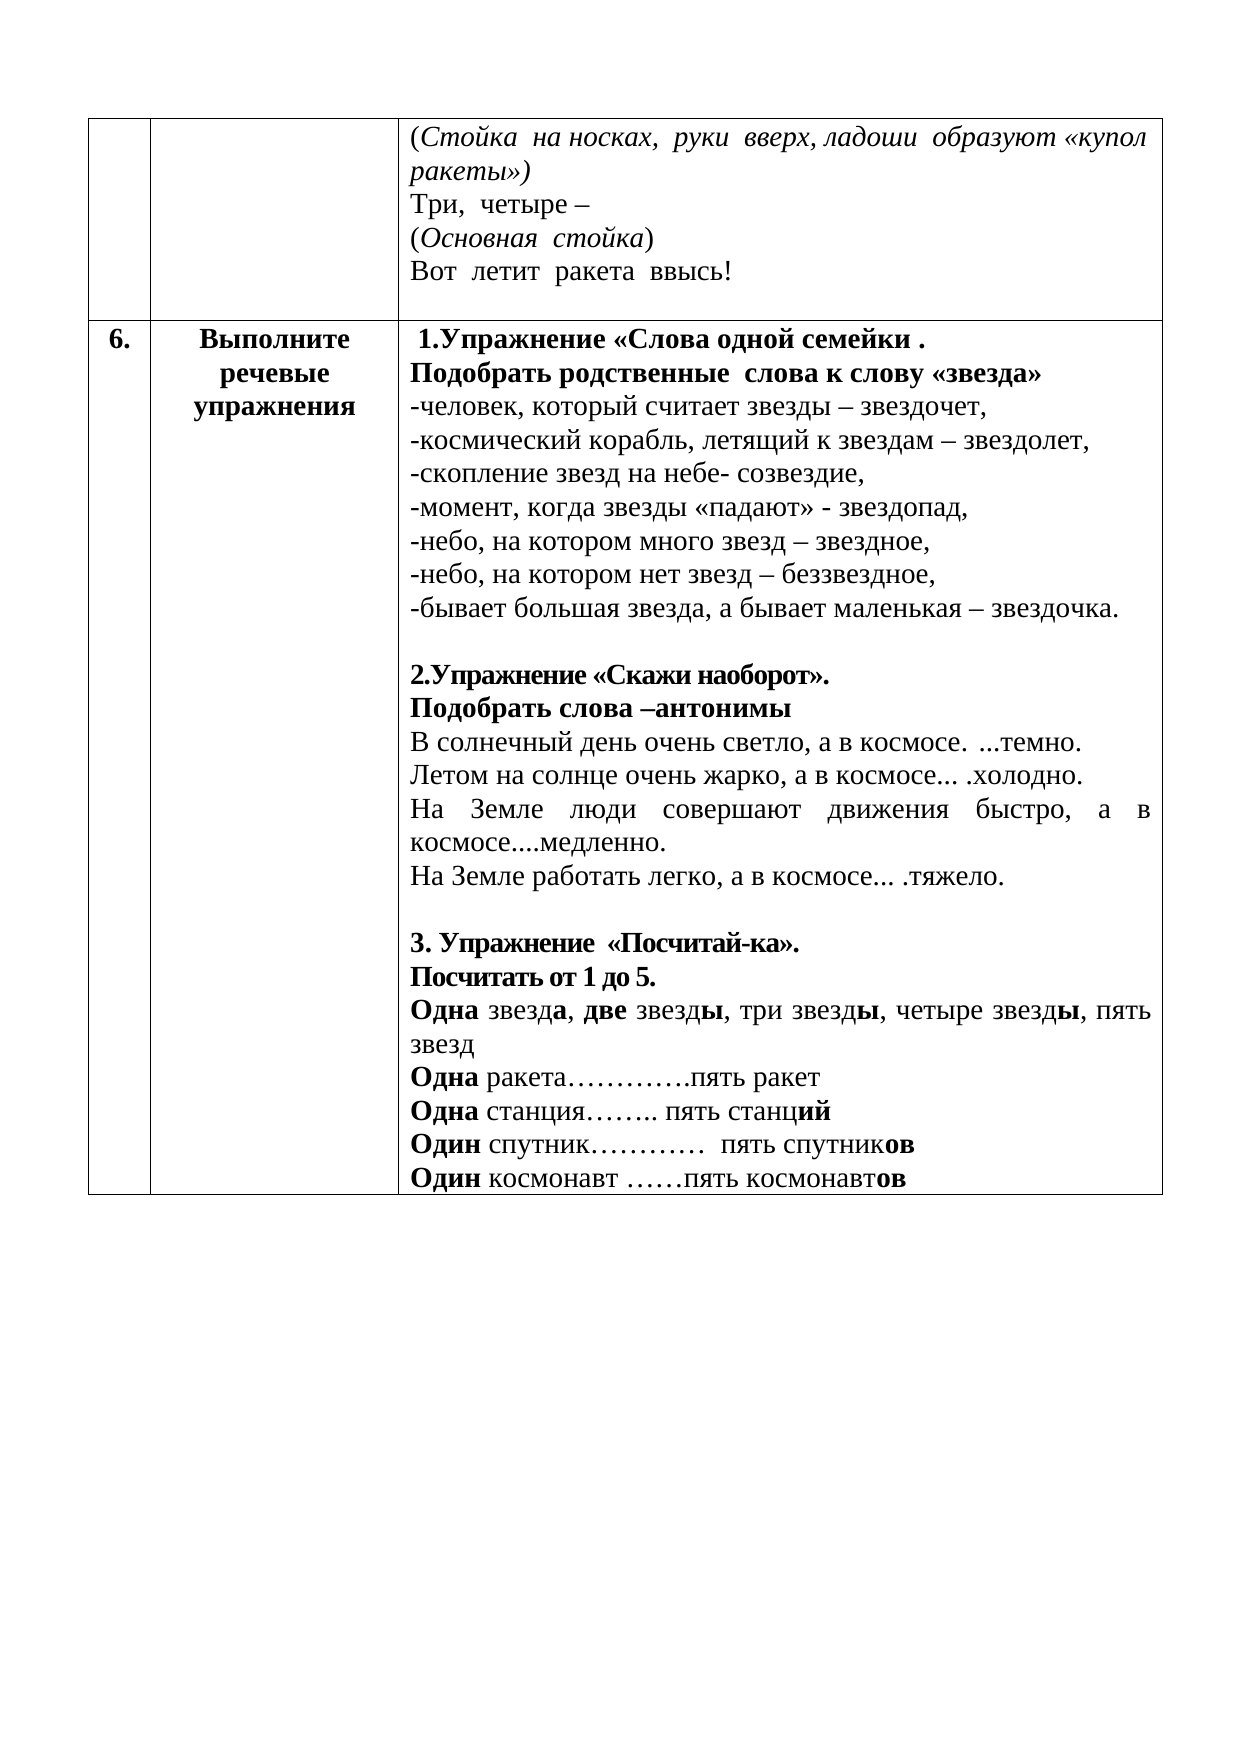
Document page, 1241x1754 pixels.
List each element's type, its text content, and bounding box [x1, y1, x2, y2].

table_cell 6. [89, 321, 150, 1193]
table_cell 1.Упражнение «Слова одной семейки . Подобрать родственные слова к слову «звезда» -человек, который считает звезды – звездочет, -космический корабль, летящий к звездам – звездолет, -скопление звезд на небе- созвездие, -момент, когда звезды «падают» - звездопад, -небо, на котором много звезд – звездное, -небо, на котором нет звезд – беззвездное, -бывает большая звезда, а бывает маленькая – звездочка. 2.Упражнение «Скажи наоборот». Подобрать слова –антонимы В солнечный день очень светло, а в космосе. ...темно. Летом на солнце очень жарко, а в космосе... .холодно. На Земле люди совершают движения быстро, а в космосе....медленно. На Земле работать легко, а в космосе... .тяжело. 3. Упражнение «Посчитай-ка». Посчитать от 1 до 5. Одна звезда, две звезды, три звезды, четыре звезды, пять звезд Одна ракета………….пять ракет Одна станция…….. пять станций Один спутник………… пять спутников Один космонавт ……пять космонавтов [399, 321, 1162, 1193]
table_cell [151, 119, 398, 320]
table_cell 5. [89, 119, 150, 320]
table_cell Выполните речевые упражнения [151, 321, 398, 1193]
